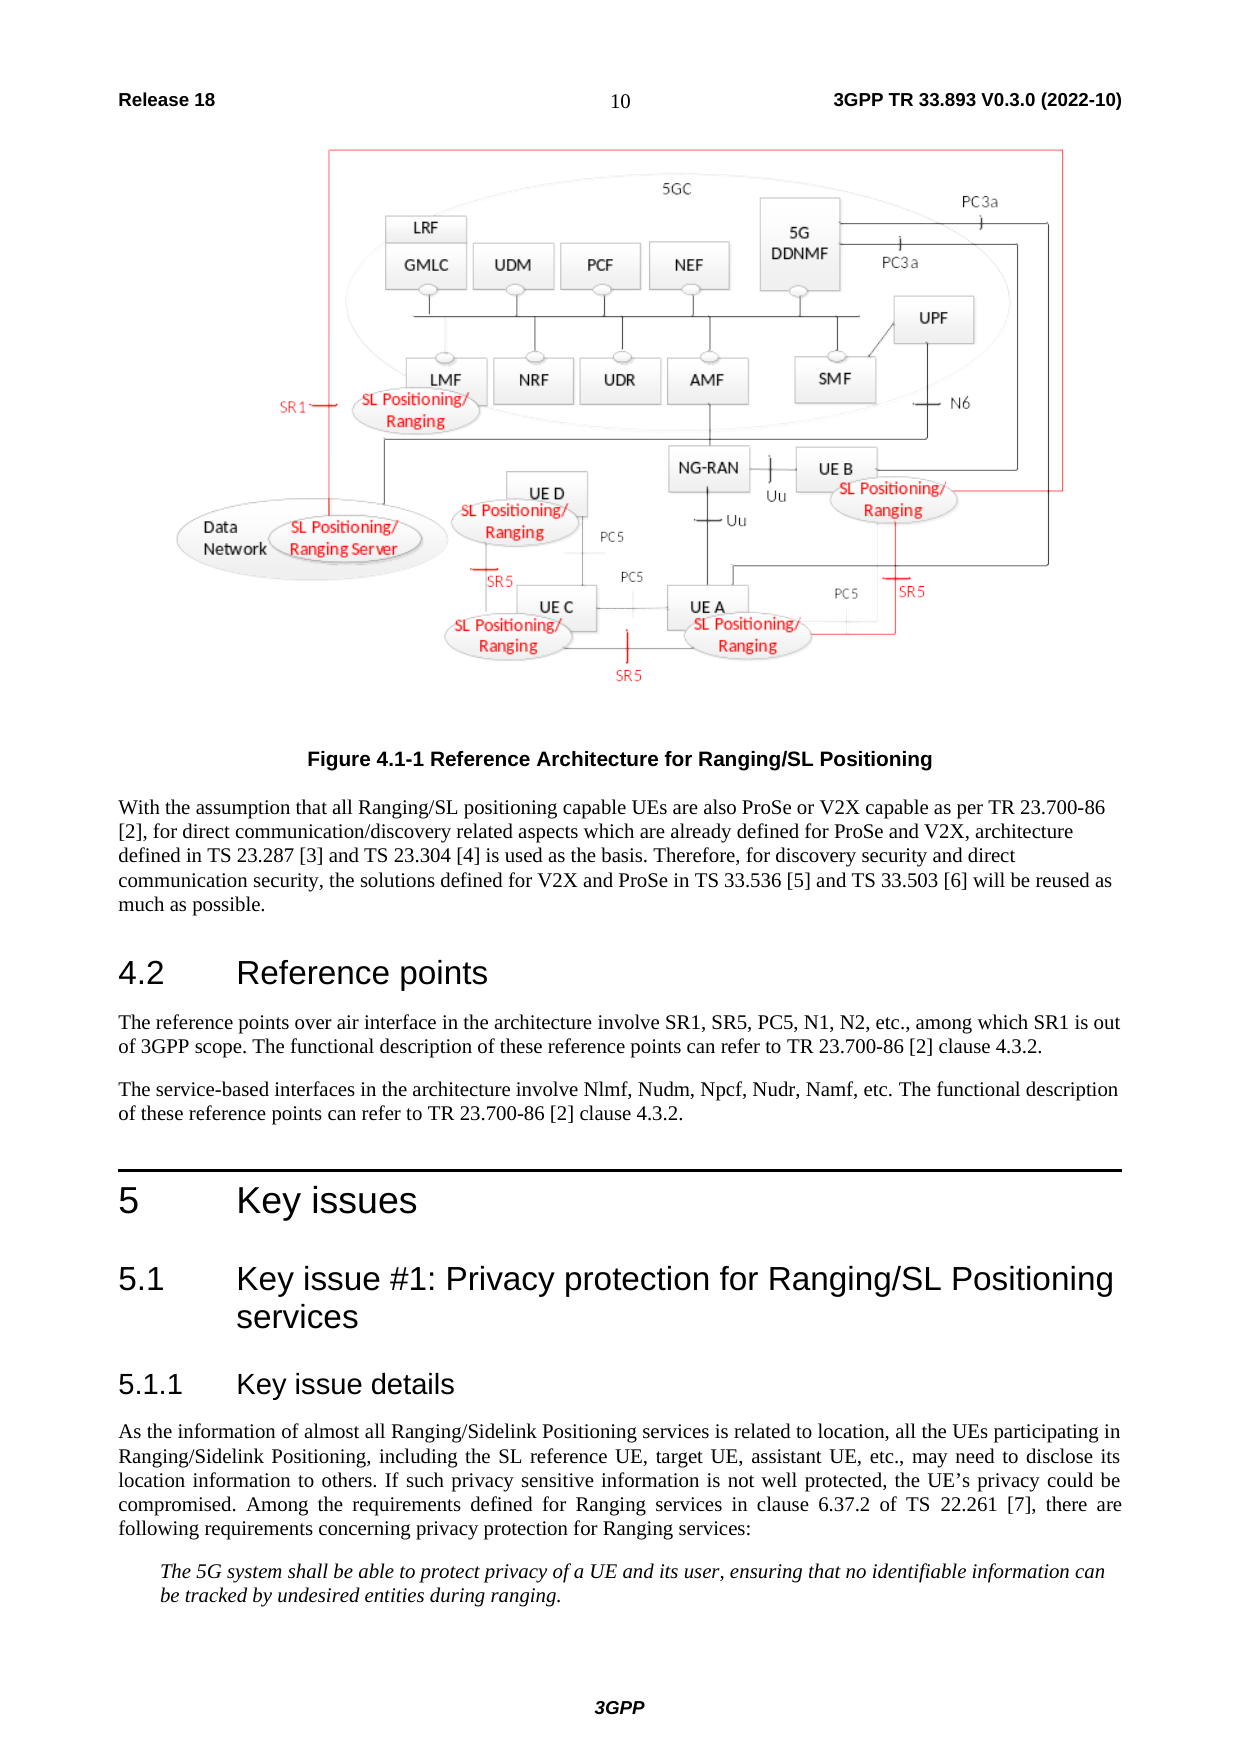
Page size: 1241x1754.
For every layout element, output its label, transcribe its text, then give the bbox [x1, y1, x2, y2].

text As the information of almost all Ranging/Sidelink Positioning services is related to location, all the UEs participating in Ranging/Sidelink Positioning, including the reference UE, target UE, assistant UE, etc., may need to disclose its location information to others. If such privacy sensitive information is not well protected, the UE’s privacy could be compromised. Among the requirements defined for Ranging services in clause 6.37.2 of TS 22.261 [7], there are following requirements concerning privacy protection for Ranging services: [118, 1419, 1122, 1540]
subtitle 5.1.1 Key issue details [118, 1367, 1122, 1401]
text Figure 4.1-1 Reference Architecture for Ranging/SL Positioning [118, 746, 1122, 770]
subtitle 4.2 Reference points [118, 953, 1122, 992]
text The 5G system shall be able to protect privacy of a UE and its user, ensuring that no identifiable information can be tracked by undesired entities during ranging. [160, 1558, 1122, 1607]
text The service-based interfaces in the architecture involve Nlmf, Nudm, Npcf, Nudr, Namf, etc. The functional description of these reference points can refer to TR 23.700-86 [2] clause 4.3.2. [118, 1077, 1122, 1125]
subtitle 5.1 Key issue #1: Privacy protection for Ranging/SL Positioning services [118, 1259, 1122, 1336]
text The reference points over air interface in the architecture involve SR1, SR5, PC5, N1, N2, etc., among which SR1 is out of 3GPP scope. The functional description of these reference points can refer to TR 23.700-86 [2] clause 4.3.2. [118, 1010, 1122, 1058]
subtitle 5 Key issues [118, 1172, 1122, 1222]
text With the assumption that all Ranging/SL positioning capable UEs are also ProSe or V2X capable as per TR 23.700-86 [2], for direct communication/discovery related aspects which are already defined for ProSe and V2X, architecture defined in TS 23.287 [3] and TS 23.304 [4] is used as the basis. Therefore, for discovery security and direct communication security, the solutions defined for V2X and ProSe in TS 33.536 [5] and TS 33.503 [6] will be reused as much as possible. [118, 795, 1122, 916]
